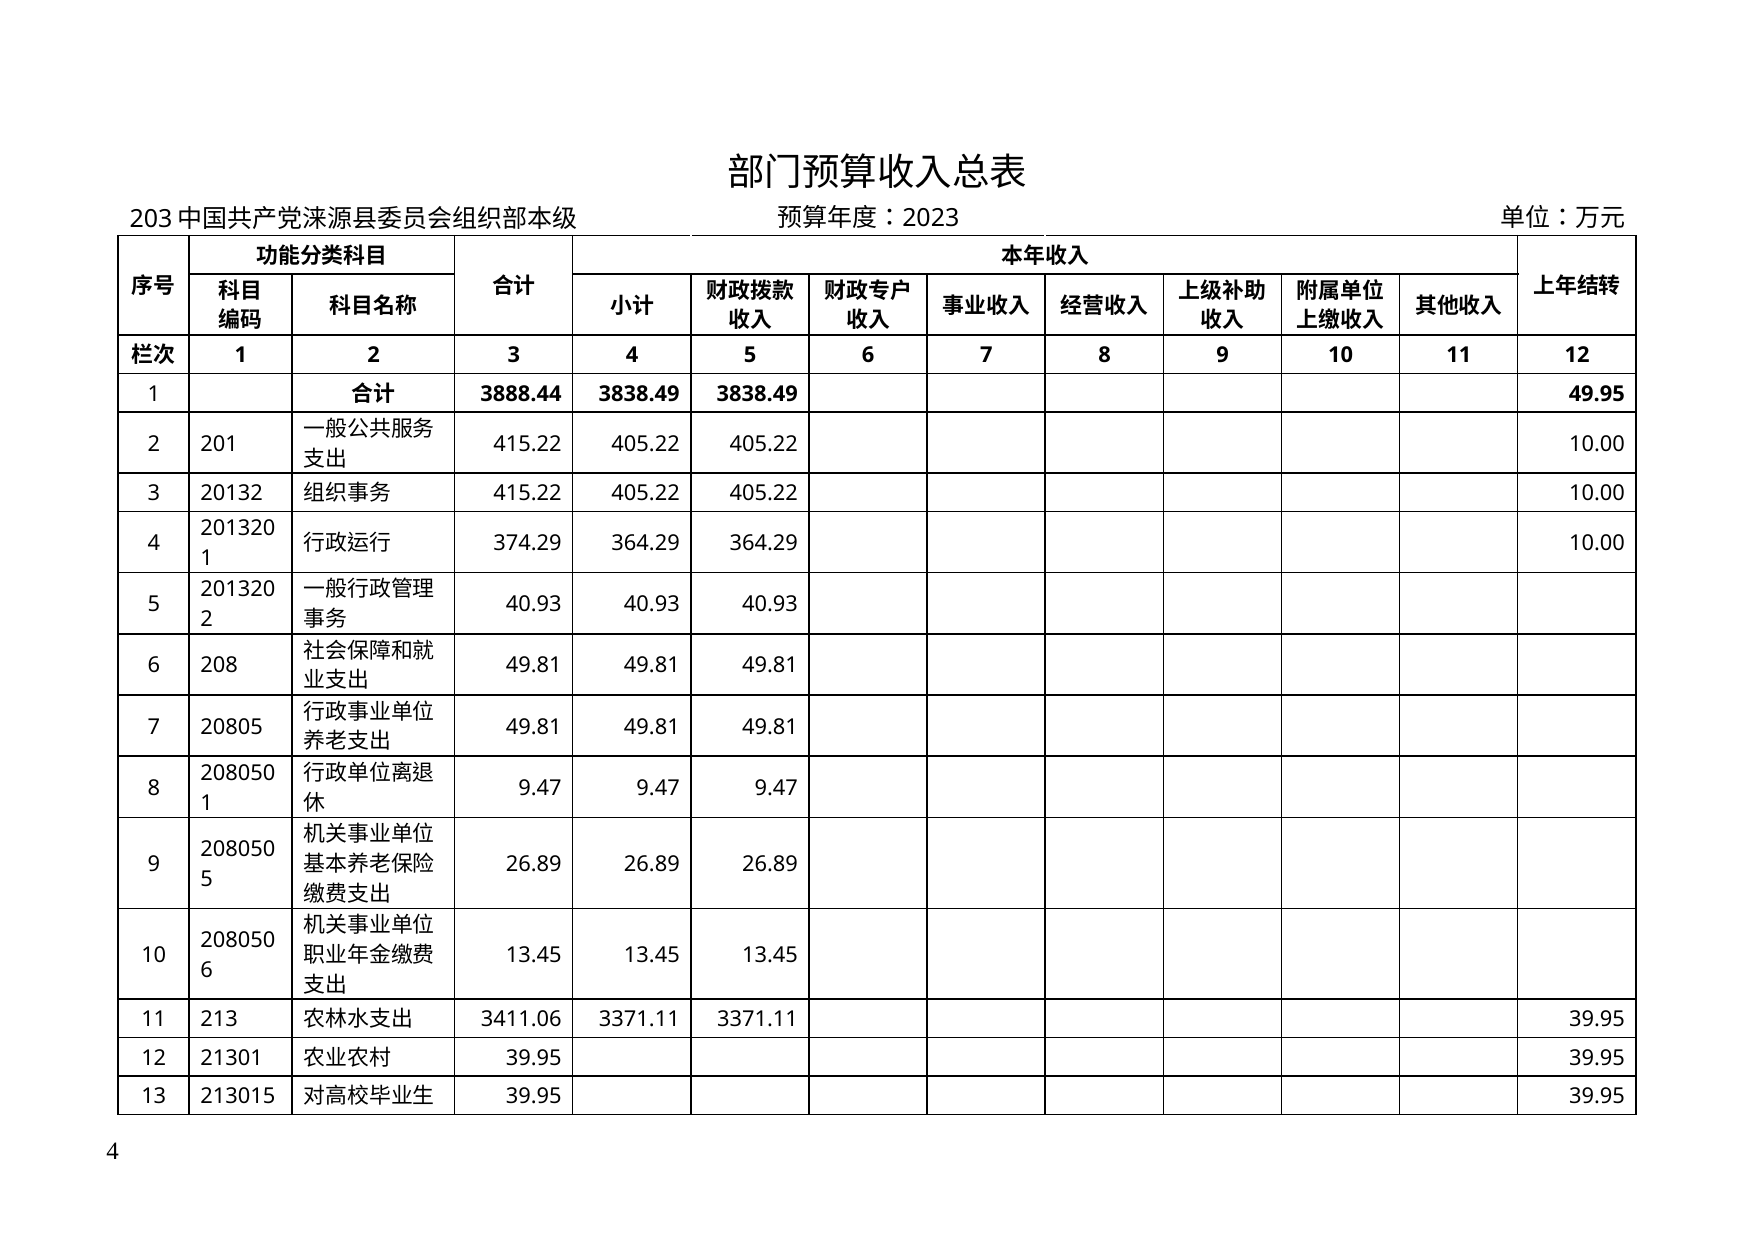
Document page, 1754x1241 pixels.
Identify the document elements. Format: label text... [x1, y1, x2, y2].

table_cell [1518, 818, 1635, 907]
table_cell 415.22 [455, 474, 572, 511]
table_cell [1282, 757, 1399, 816]
table_cell 农林水支出 [293, 1000, 454, 1037]
table_cell [1518, 696, 1635, 755]
table_cell 6 [810, 336, 926, 373]
table_cell 26.89 [455, 818, 572, 907]
table_cell [1046, 573, 1163, 633]
table_cell 49.81 [573, 696, 690, 755]
table_cell 26.89 [692, 818, 808, 907]
table_cell 49.81 [573, 635, 690, 694]
table_cell 40.93 [573, 573, 690, 633]
table_cell [928, 413, 1044, 472]
table_cell 对高校毕业生到基层任职补助 [293, 1077, 454, 1114]
table_cell 405.22 [573, 413, 690, 472]
table_cell [1282, 413, 1399, 472]
table_cell [1400, 696, 1517, 755]
table_cell [1164, 474, 1281, 511]
table_cell 213 [190, 1000, 291, 1037]
table_cell 7 [119, 696, 188, 755]
table_cell 4 [119, 512, 188, 572]
table_cell 3888.44 [455, 374, 572, 411]
table_cell [1400, 757, 1517, 816]
table_cell [810, 374, 926, 411]
table_cell 上年结转 [1518, 236, 1635, 334]
table_cell 13.45 [573, 909, 690, 998]
table_cell [1046, 757, 1163, 816]
table_cell 39.95 [455, 1077, 572, 1114]
table_cell 208 [190, 635, 291, 694]
table_cell [1164, 374, 1281, 411]
table_cell [1400, 512, 1517, 572]
table_cell 2080506 [190, 909, 291, 998]
table_cell 49.81 [692, 635, 808, 694]
table_cell 9.47 [573, 757, 690, 816]
table_cell [1164, 413, 1281, 472]
table_cell 9 [119, 818, 188, 907]
table_cell 3838.49 [692, 374, 808, 411]
table_cell 8 [1046, 336, 1163, 373]
table_cell 8 [119, 757, 188, 816]
table_cell 10 [1282, 336, 1399, 373]
table_cell [573, 1038, 690, 1075]
table_cell 上级补助收入 [1164, 275, 1281, 334]
table_cell [1046, 413, 1163, 472]
table_cell 一般公共服务支出 [293, 413, 454, 472]
table_cell 小计 [573, 275, 690, 334]
table_cell 9.47 [455, 757, 572, 816]
table_cell [1164, 696, 1281, 755]
table_cell 5 [119, 573, 188, 633]
table_cell [1046, 512, 1163, 572]
table_cell 40.93 [692, 573, 808, 633]
table_cell [1046, 818, 1163, 907]
table_cell [810, 1077, 926, 1114]
table_cell 合计 [293, 374, 454, 411]
table_cell 374.29 [455, 512, 572, 572]
table_cell 组织事务 [293, 474, 454, 511]
table_cell 1 [119, 374, 188, 411]
table_cell 本年收入 [573, 236, 1517, 273]
table_cell 3838.49 [573, 374, 690, 411]
table_cell 26.89 [573, 818, 690, 907]
table_cell 49.95 [1518, 374, 1635, 411]
table_cell [928, 512, 1044, 572]
table_cell 2080501 [190, 757, 291, 816]
table_cell 2080505 [190, 818, 291, 907]
table_cell 6 [119, 635, 188, 694]
table_cell [928, 696, 1044, 755]
table_cell [1282, 1038, 1399, 1075]
table_cell [810, 413, 926, 472]
table_cell 行政事业单位养老支出 [293, 696, 454, 755]
table_cell [1282, 573, 1399, 633]
table_cell 10.00 [1518, 413, 1635, 472]
table_cell 机关事业单位职业年金缴费支出 [293, 909, 454, 998]
table_cell [1400, 635, 1517, 694]
table_cell 2130152 [190, 1077, 291, 1114]
table_cell 7 [928, 336, 1044, 373]
table_cell 2013201 [190, 512, 291, 572]
table_cell 39.95 [455, 1038, 572, 1075]
table_cell [1046, 909, 1163, 998]
table_cell [928, 909, 1044, 998]
table_cell 13.45 [692, 909, 808, 998]
table_cell [1400, 1077, 1517, 1114]
table_cell 3411.06 [455, 1000, 572, 1037]
table_cell 机关事业单位基本养老保险缴费支出 [293, 818, 454, 907]
table_cell 20132 [190, 474, 291, 511]
table_cell 财政拨款 收入 [692, 275, 808, 334]
table_cell [573, 1077, 690, 1114]
table_cell 13 [119, 1077, 188, 1114]
table_cell [810, 573, 926, 633]
table_cell [928, 474, 1044, 511]
table_cell [1164, 818, 1281, 907]
table_cell [1282, 635, 1399, 694]
table_cell 2 [119, 413, 188, 472]
table_cell 序号 [119, 236, 188, 334]
text 部门预算收入总表 [106, 142, 1648, 196]
table_cell [1518, 573, 1635, 633]
table_cell [1282, 1000, 1399, 1037]
table_cell 364.29 [692, 512, 808, 572]
table_cell 49.81 [692, 696, 808, 755]
table_cell 39.95 [1518, 1000, 1635, 1037]
table_cell [810, 635, 926, 694]
table_cell 栏次 [119, 336, 188, 373]
table_header 单位：万元 [1046, 198, 1635, 235]
table_cell [1400, 413, 1517, 472]
table_cell 39.95 [1518, 1038, 1635, 1075]
table_cell [1282, 512, 1399, 572]
table_cell 一般行政管理事务 [293, 573, 454, 633]
table_cell [1164, 909, 1281, 998]
table_cell [190, 374, 291, 411]
table_cell [810, 818, 926, 907]
table_cell 9 [1164, 336, 1281, 373]
table_cell 10.00 [1518, 512, 1635, 572]
table_cell 合计 [455, 236, 572, 334]
table_cell 11 [1400, 336, 1517, 373]
table_cell [1282, 818, 1399, 907]
table_cell [928, 374, 1044, 411]
table_cell [928, 573, 1044, 633]
table_cell [928, 1000, 1044, 1037]
table_cell [928, 818, 1044, 907]
table_cell [1400, 1038, 1517, 1075]
table_cell [1164, 1000, 1281, 1037]
table_cell 405.22 [692, 474, 808, 511]
table_cell [1282, 1077, 1399, 1114]
table_cell [928, 1038, 1044, 1075]
table_cell [1400, 909, 1517, 998]
table_cell [1046, 696, 1163, 755]
table_cell [810, 1038, 926, 1075]
table_cell 农业农村 [293, 1038, 454, 1075]
table_cell 405.22 [573, 474, 690, 511]
table_cell 364.29 [573, 512, 690, 572]
table_cell 3 [455, 336, 572, 373]
table_cell 2 [293, 336, 454, 373]
table_cell 经营收入 [1046, 275, 1163, 334]
table_cell 12 [119, 1038, 188, 1075]
table_cell 49.81 [455, 635, 572, 694]
table_cell [1282, 374, 1399, 411]
table_cell [810, 909, 926, 998]
table_cell 12 [1518, 336, 1635, 373]
table_cell 行政单位离退休 [293, 757, 454, 816]
table_cell 科目 编码 [190, 275, 291, 334]
table_cell 415.22 [455, 413, 572, 472]
table_cell 20805 [190, 696, 291, 755]
table_cell [1400, 1000, 1517, 1037]
table_cell 其他收入 [1400, 275, 1517, 334]
table_cell [1518, 757, 1635, 816]
table_cell [1164, 757, 1281, 816]
table_cell 5 [692, 336, 808, 373]
table_cell [1046, 1000, 1163, 1037]
table_cell 3 [119, 474, 188, 511]
table_cell 21301 [190, 1038, 291, 1075]
table_cell [692, 1038, 808, 1075]
table_cell [1400, 818, 1517, 907]
table_cell [1046, 1077, 1163, 1114]
table_cell 13.45 [455, 909, 572, 998]
table_cell 附属单位上缴收入 [1282, 275, 1399, 334]
table_cell 49.81 [455, 696, 572, 755]
table_cell 405.22 [692, 413, 808, 472]
table_cell [928, 635, 1044, 694]
table_header 预算年度：2023 [692, 198, 1044, 235]
table_cell 40.93 [455, 573, 572, 633]
table_cell [1400, 474, 1517, 511]
table_cell 10.00 [1518, 474, 1635, 511]
table_cell 3371.11 [573, 1000, 690, 1037]
table_cell [692, 1077, 808, 1114]
table_cell 4 [573, 336, 690, 373]
table_cell 11 [119, 1000, 188, 1037]
table_cell [1518, 909, 1635, 998]
table_cell [928, 1077, 1044, 1114]
table_cell 9.47 [692, 757, 808, 816]
table_cell [1164, 1077, 1281, 1114]
table_cell [810, 512, 926, 572]
table_cell [1046, 1038, 1163, 1075]
table_cell [1400, 573, 1517, 633]
table_cell 科目名称 [293, 275, 454, 334]
table_cell 1 [190, 336, 291, 373]
table_cell [1164, 635, 1281, 694]
table_cell 10 [119, 909, 188, 998]
table_cell [1164, 573, 1281, 633]
table_cell 功能分类科目 [190, 236, 454, 273]
table_cell 39.95 [1518, 1077, 1635, 1114]
table_cell [1282, 474, 1399, 511]
table_cell [1046, 374, 1163, 411]
table_cell [928, 757, 1044, 816]
table_cell [1400, 374, 1517, 411]
table_cell [1282, 909, 1399, 998]
table_cell [1164, 512, 1281, 572]
table_cell [810, 474, 926, 511]
table_cell 行政运行 [293, 512, 454, 572]
table_cell 社会保障和就业支出 [293, 635, 454, 694]
table_cell [810, 696, 926, 755]
table_header 203中国共产党涞源县委员会组织部本级 [119, 198, 690, 235]
table_cell [1164, 1038, 1281, 1075]
table_cell 3371.11 [692, 1000, 808, 1037]
table_cell 2013202 [190, 573, 291, 633]
table_cell [810, 757, 926, 816]
table_cell [1518, 635, 1635, 694]
table_cell [1046, 635, 1163, 694]
table_cell 财政专户 收入 [810, 275, 926, 334]
table_cell 201 [190, 413, 291, 472]
table_cell [1282, 696, 1399, 755]
table_cell [1046, 474, 1163, 511]
table_cell 事业收入 [928, 275, 1044, 334]
table_cell [810, 1000, 926, 1037]
